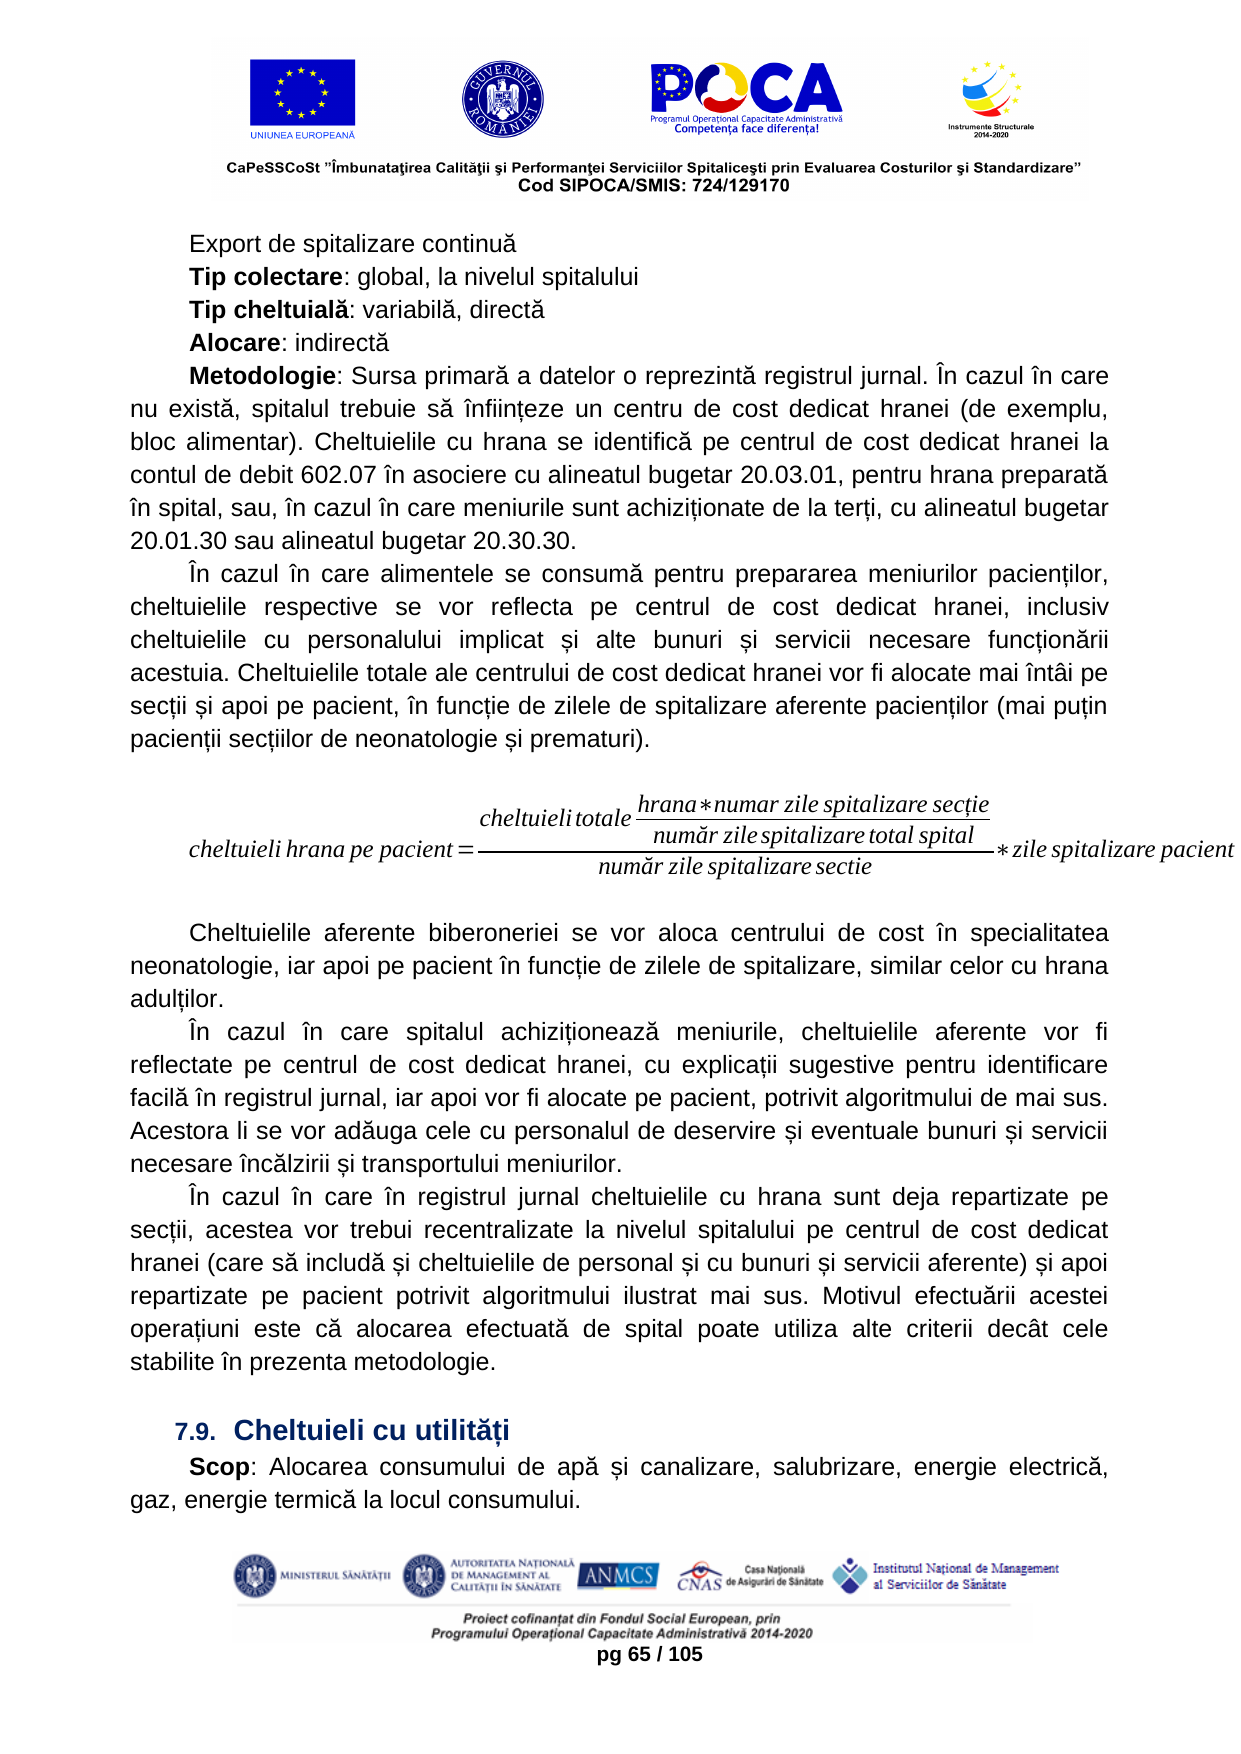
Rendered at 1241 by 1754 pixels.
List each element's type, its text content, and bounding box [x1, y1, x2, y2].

text Export de spitalizare continuă [130, 229, 1110, 258]
subtitle Cheltuieli cu utilități [130, 1413, 1110, 1447]
picture [210, 37, 1089, 201]
text Metodologie: Sursa primară a datelor o reprezintă registrul jurnal. În cazul în care nu există, spitalul trebuie să înființeze un centru de cost dedicat hranei (de exemplu, bloc alimentar). Cheltuielile cu hrana se identifică pe centrul de cost dedicat hranei la contul de debit 602.07 în asociere cu alineatul bugetar 20.03.01, pentru hrana preparată în spital, sau, în cazul în care meniurile sunt achiziționate de la terți, cu alineatul bugetar 20.01.30 sau alineatul bugetar 20.30.30. [130, 361, 1110, 555]
text Alocare: indirectă [130, 328, 1110, 357]
text În cazul în care în registrul jurnal cheltuielile cu hrana sunt deja repartizate pe secții, acestea vor trebui recentralizate la nivelul spitalului pe centrul de cost dedicat hranei (care să includă și cheltuielile de personal și cu bunuri și servicii aferente) și apoi repartizate pe pacient potrivit algoritmului ilustrat mai sus. Motivul efectuării acestei operațiuni este că alocarea efectuată de spital poate utiliza alte criterii decât cele stabilite în prezenta metodologie. [130, 1182, 1110, 1376]
text Tip cheltuială: variabilă, directă [130, 295, 1110, 324]
text Cheltuielile aferente biberoneriei se vor aloca centrului de cost în specialitatea neonatologie, iar apoi pe pacient în funcție de zilele de spitalizare, similar celor cu hrana adulților. [130, 918, 1110, 1013]
text Scop: Alocarea consumului de apă și canalizare, salubrizare, energie electrică, gaz, energie termică la locul consumului. [130, 1452, 1110, 1513]
text În cazul în care alimentele se consumă pentru prepararea meniurilor pacienților, cheltuielile respective se vor reflecta pe centrul de cost dedicat hranei, inclusiv cheltuielile cu personalului implicat și alte bunuri și servicii necesare funcționării acestuia. Cheltuielile totale ale centrului de cost dedicat hranei vor fi alocate mai întâi pe secții și apoi pe pacient, în funcție de zilele de spitalizare aferente pacienților (mai puțin pacienții secțiilor de neonatologie și prematuri). [130, 559, 1110, 753]
text Tip colectare: global, la nivelul spitalului [130, 262, 1110, 291]
text În cazul în care spitalul achiziționează meniurile, cheltuielile aferente vor fi reflectate pe centrul de cost dedicat hranei, cu explicații sugestive pentru identificare facilă în registrul jurnal, iar apoi vor fi alocate pe pacient, potrivit algoritmului de mai sus. Acestora li se vor adăuga cele cu personalul de deservire și eventuale bunuri și servicii necesare încălzirii și transportului meniurilor. [130, 1017, 1110, 1178]
picture [232, 1551, 1067, 1643]
